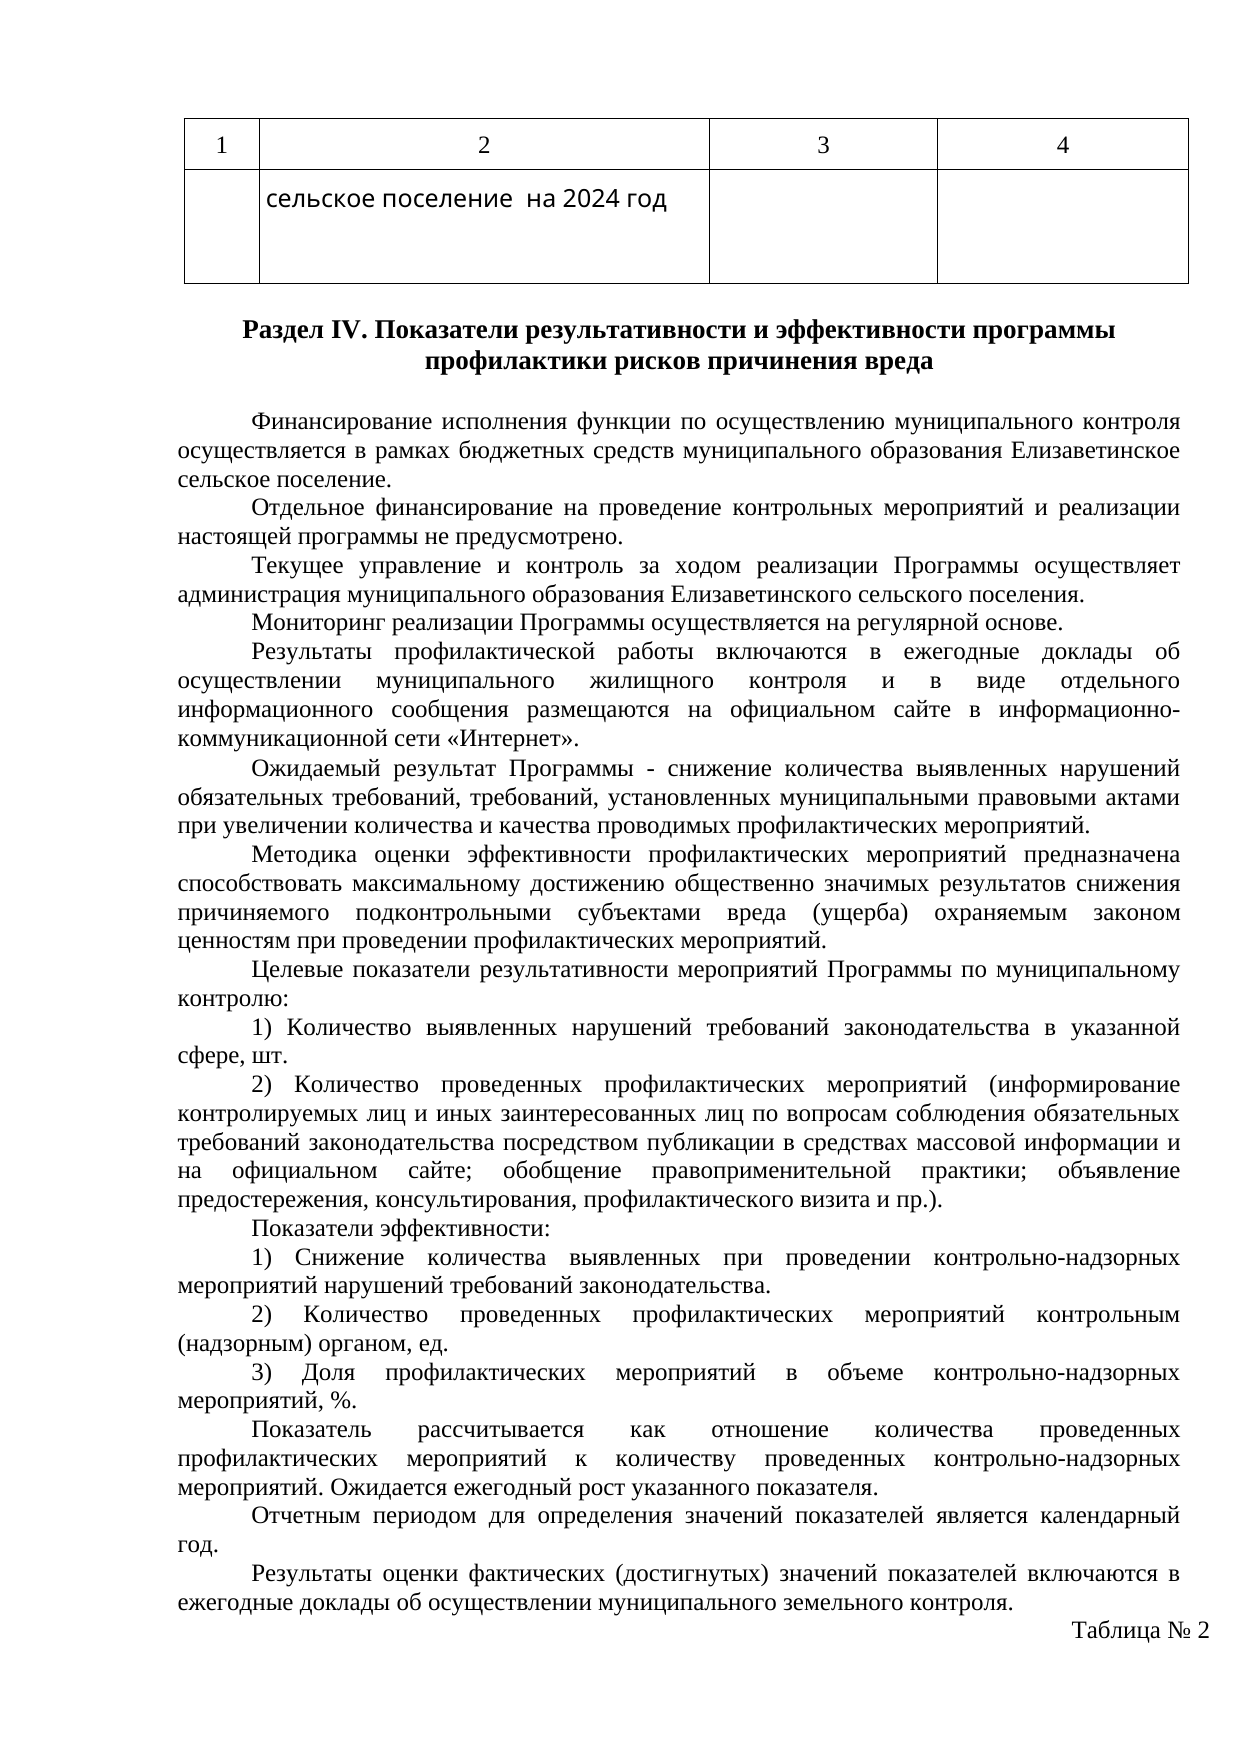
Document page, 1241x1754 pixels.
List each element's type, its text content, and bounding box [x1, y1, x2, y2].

text Показатель рассчитывается как отношение количества проведенных профилактических мероприятий к количеству проведенных контрольно-надзорных мероприятий. Ожидается ежегодный рост указанного показателя. [177, 1414, 1181, 1501]
table_cell 7. [185, 170, 259, 283]
text 2) Количество проведенных профилактических мероприятий контрольным (надзорным) органом, ед. [177, 1299, 1181, 1357]
text Результаты оценки фактических (достигнутых) значений показателей включаются в ежегодные доклады об осуществлении муниципального земельного контроля. [177, 1558, 1181, 1616]
text Ожидаемый результат Программы - снижение количества выявленных нарушений обязательных требований, требований, установленных муниципальными правовыми актами при увеличении количества и качества проводимых профилактических мероприятий. [177, 753, 1181, 839]
text Раздел IV. Показатели результативности и эффективности программы профилактики рисков причинения вреда [177, 313, 1181, 375]
text Мониторинг реализации Программы осуществляется на регулярной основе. [177, 607, 1181, 636]
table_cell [938, 170, 1188, 283]
table_header 1 [185, 119, 259, 169]
text 1) Количество выявленных нарушений требований законодательства в указанной сфере, шт. [177, 1012, 1181, 1069]
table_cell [260, 170, 709, 283]
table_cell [710, 170, 937, 283]
table_header 3 [710, 119, 937, 169]
text Текущее управление и контроль за ходом реализации Программы осуществляет администрация муниципального образования Елизаветинского сельского поселения. [177, 550, 1181, 607]
text 2) Количество проведенных профилактических мероприятий (информирование контролируемых лиц и иных заинтересованных лиц по вопросам соблюдения обязательных требований законодательства посредством публикации в средствах массовой информации и на официальном сайте; обобщение правоприменительной практики; объявление предостережения, консультирования, профилактического визита и пр.). [177, 1069, 1181, 1213]
text Результаты профилактической работы включаются в ежегодные доклады об осуществлении муниципального жилищного контроля и в виде отдельного информационного сообщения размещаются на официальном сайте в информационно-коммуникационной сети «Интернет». [177, 636, 1181, 753]
text 3) Доля профилактических мероприятий в объеме контрольно-надзорных мероприятий, %. [177, 1357, 1181, 1414]
text 1) Снижение количества выявленных при проведении контрольно-надзорных мероприятий нарушений требований законодательства. [177, 1242, 1181, 1299]
text Отдельное финансирование на проведение контрольных мероприятий и реализации настоящей программы не предусмотрено. [177, 492, 1181, 550]
text Таблица № 2 [177, 1616, 1209, 1644]
text Отчетным периодом для определения значений показателей является календарный год. [177, 1501, 1181, 1558]
table_header 2 [260, 119, 709, 169]
text Целевые показатели результативности мероприятий Программы по муниципальному контролю: [177, 954, 1181, 1012]
text Методика оценки эффективности профилактических мероприятий предназначена способствовать максимальному достижению общественно значимых результатов снижения причиняемого подконтрольными субъектами вреда (ущерба) охраняемым законом ценностям при проведении профилактических мероприятий. [177, 839, 1181, 954]
text Показатели эффективности: [177, 1213, 1181, 1242]
text Финансирование исполнения функции по осуществлению муниципального контроля осуществляется в рамках бюджетных средств муниципального образования Елизаветинское сельское поселение. [177, 406, 1181, 492]
table_header 4 [938, 119, 1188, 169]
